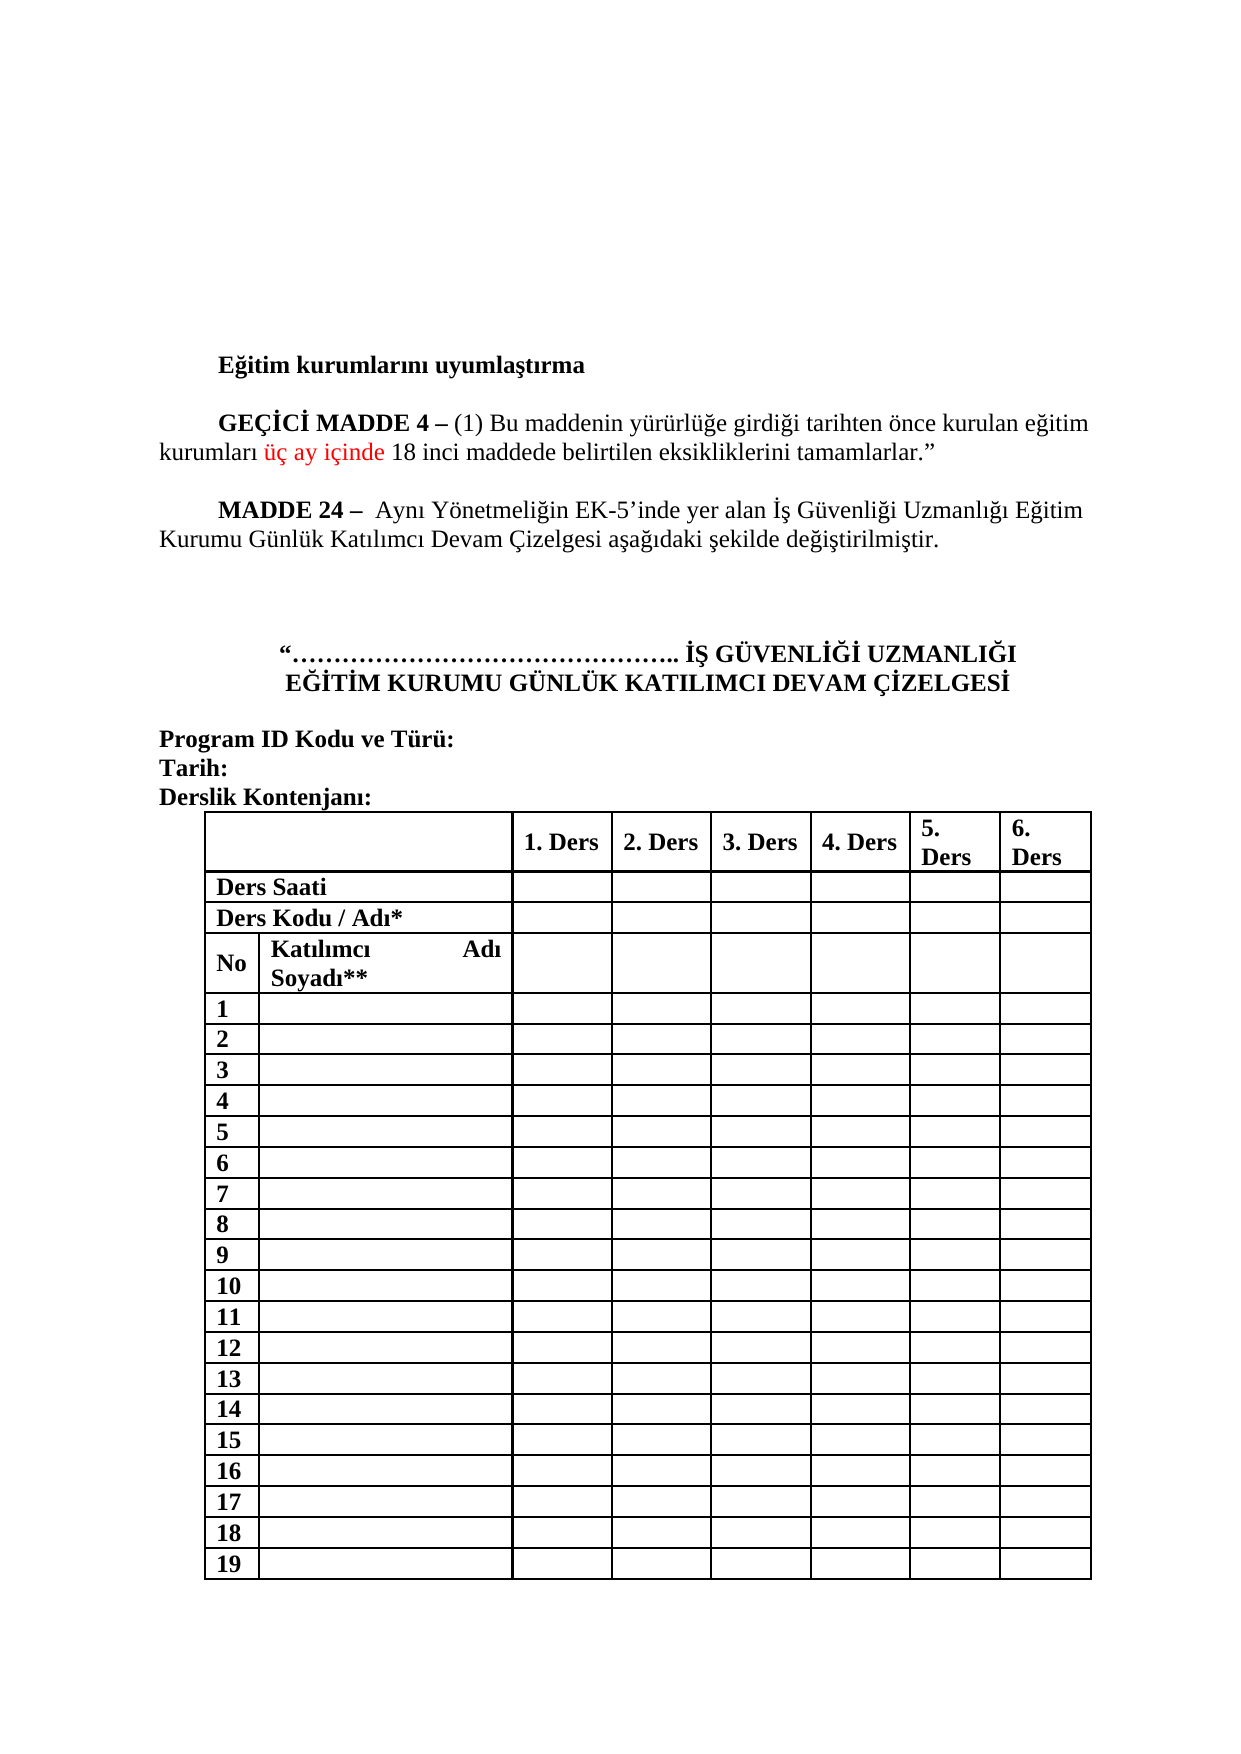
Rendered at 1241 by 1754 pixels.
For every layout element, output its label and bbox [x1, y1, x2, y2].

table_cell [148, 148, 1148, 1579]
